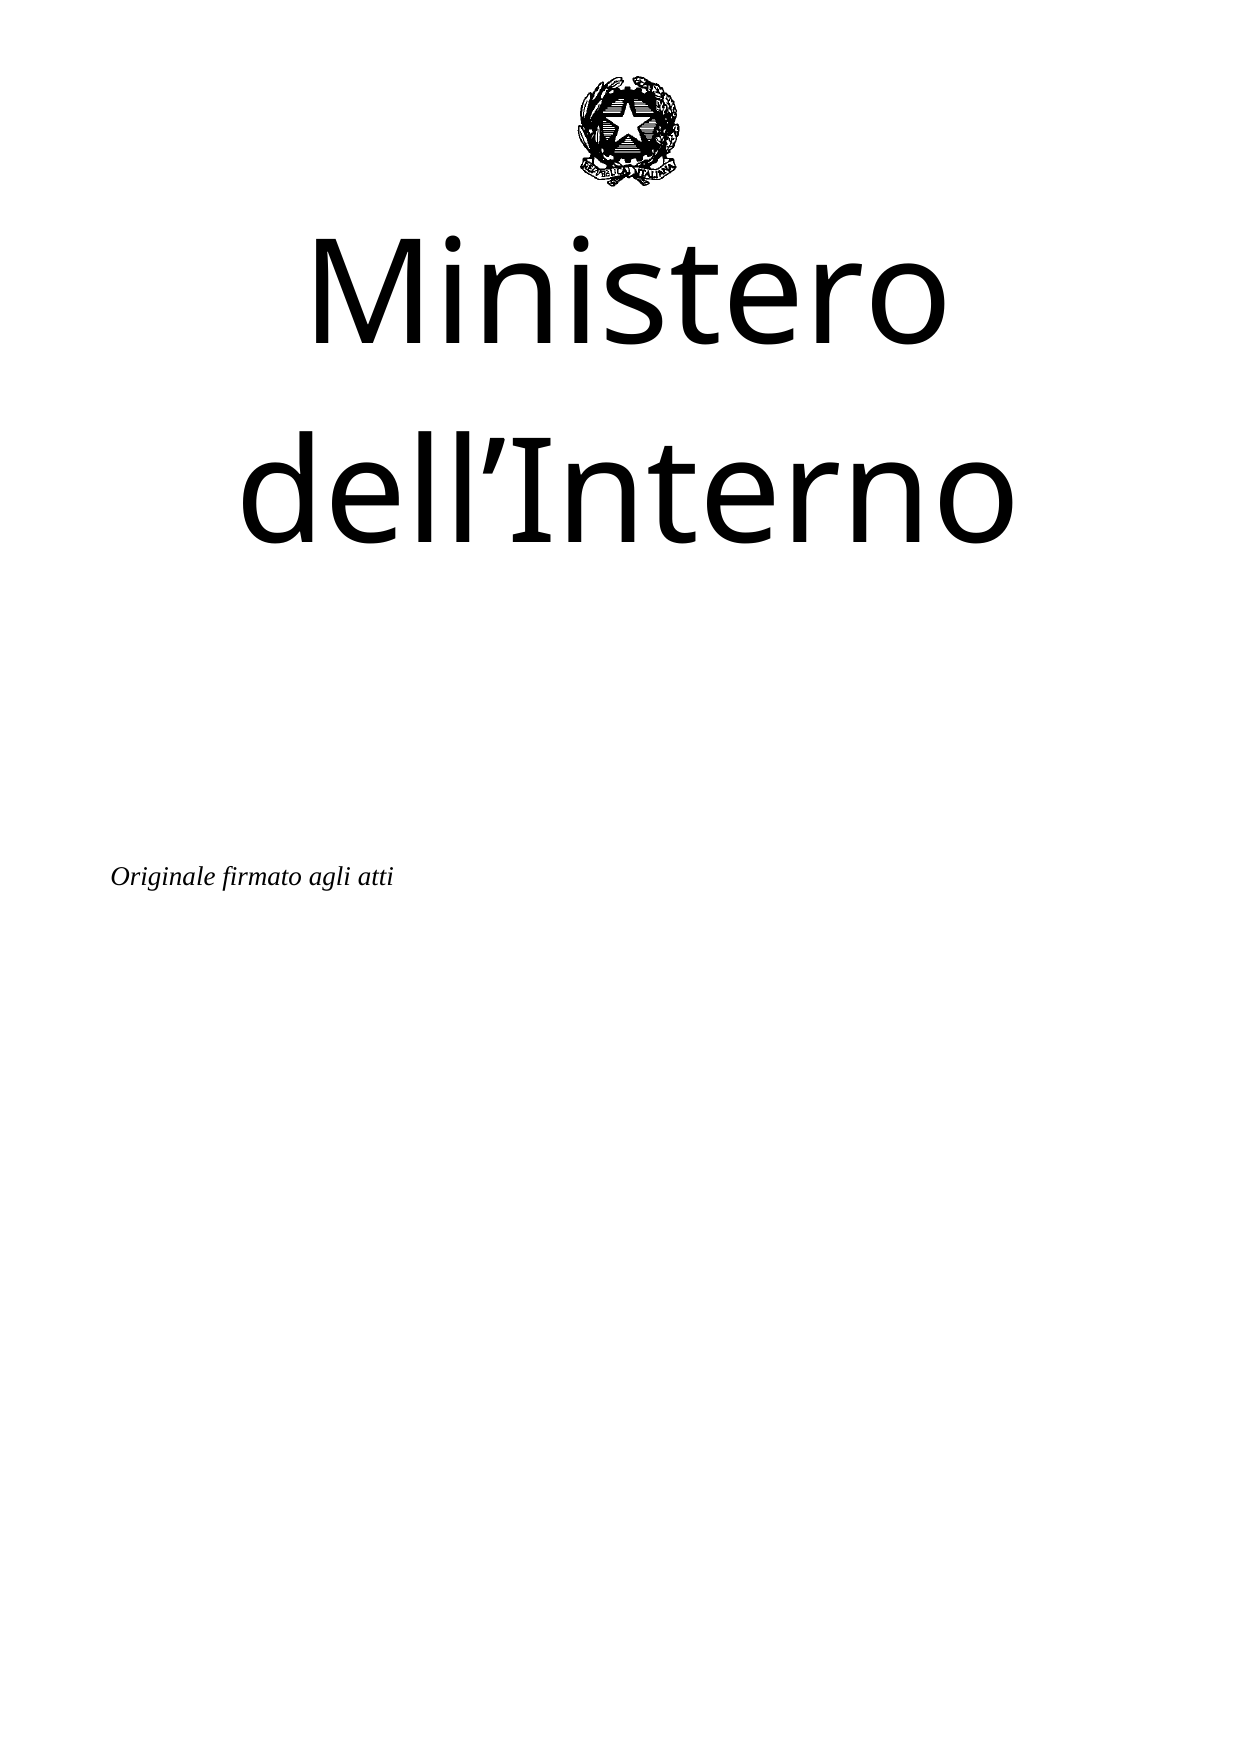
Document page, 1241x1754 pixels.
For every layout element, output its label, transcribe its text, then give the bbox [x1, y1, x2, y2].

picture [574, 75, 681, 188]
text Originale firmato agli atti [103, 859, 1107, 891]
